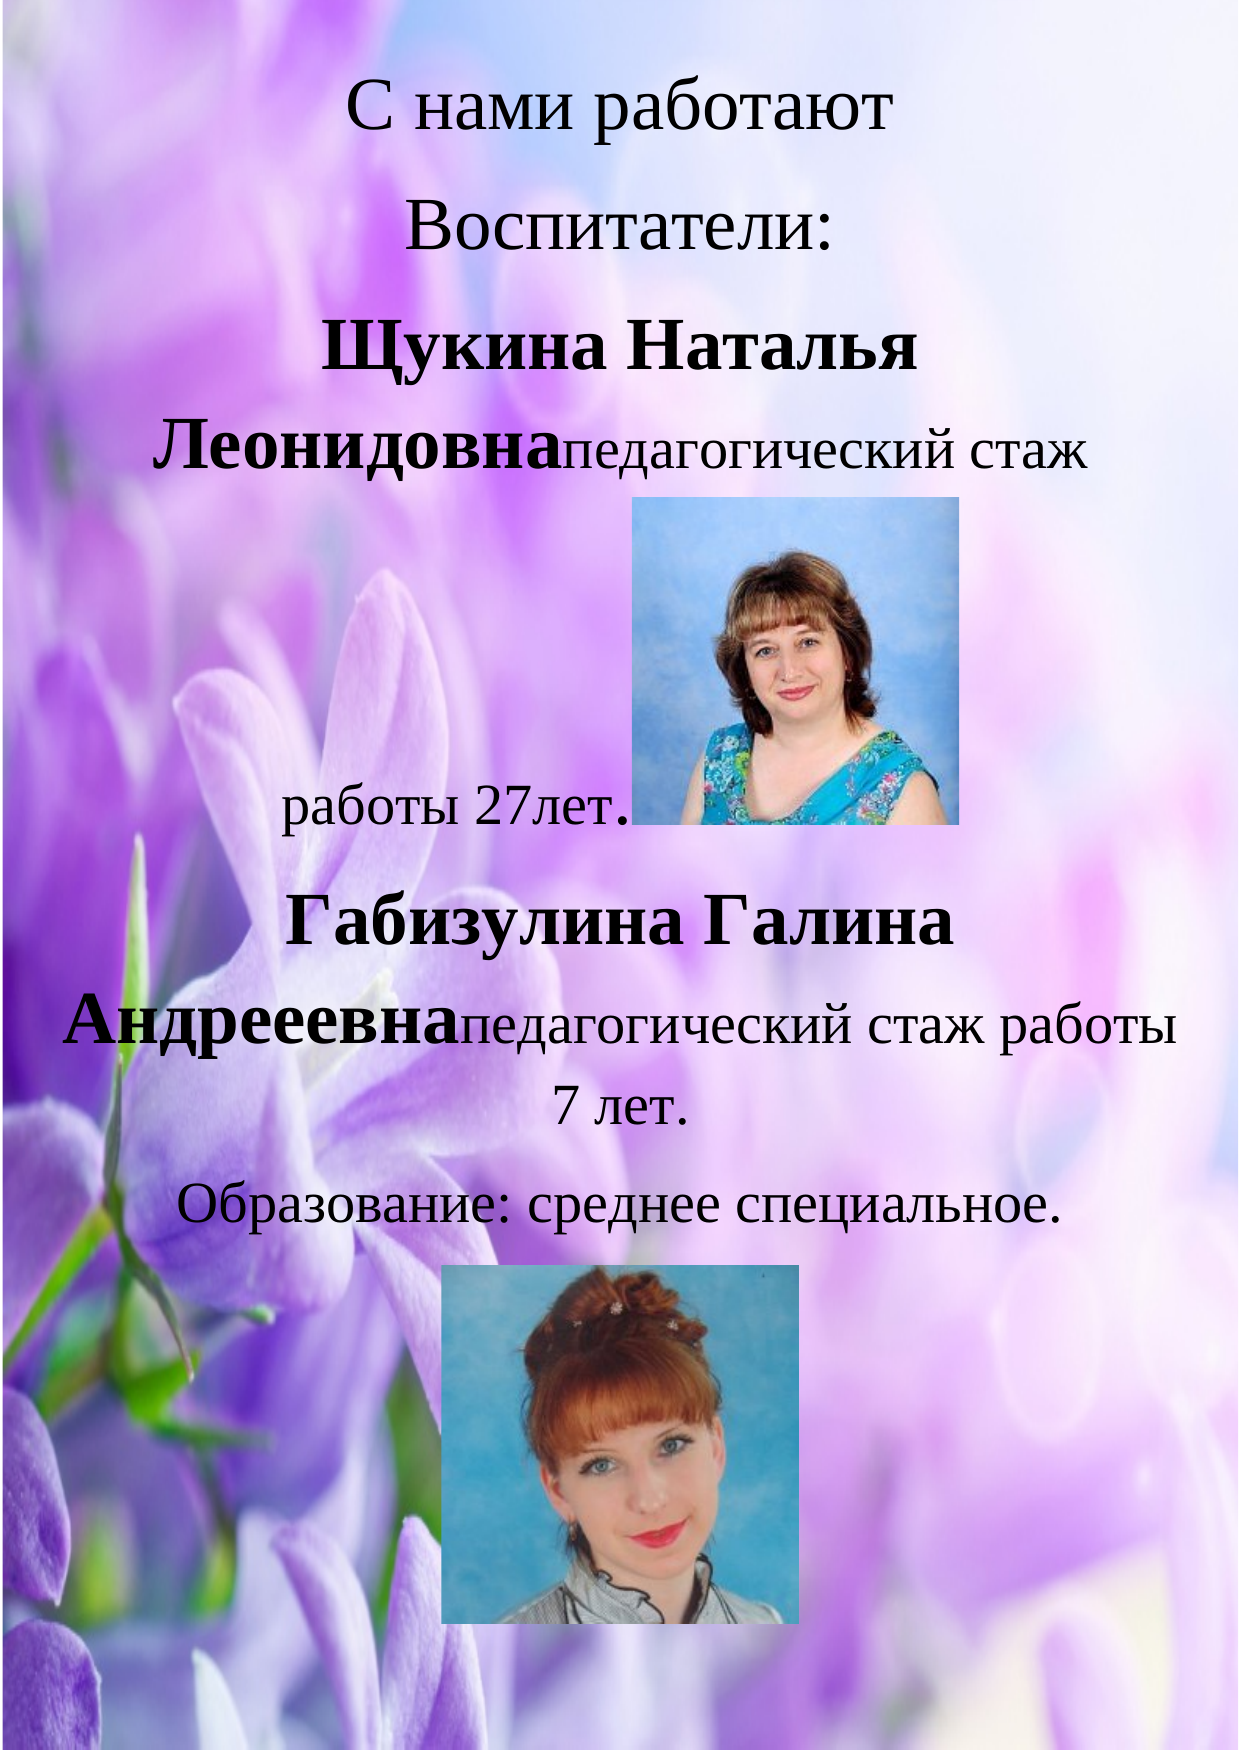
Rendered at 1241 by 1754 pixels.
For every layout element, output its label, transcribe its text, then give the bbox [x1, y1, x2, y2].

text С нами работают [59, 59, 1181, 145]
text Образование: среднее специальное. [59, 1168, 1181, 1235]
text Воспитатели: [59, 179, 1181, 265]
text Щукина Наталья Леонидовнапедагогический стаж работы 27лет. [59, 299, 1181, 841]
text Габизулина Галина Андрееевнапедагогический стаж работы 7 лет. [59, 874, 1181, 1137]
picture [2, 0, 1239, 1750]
